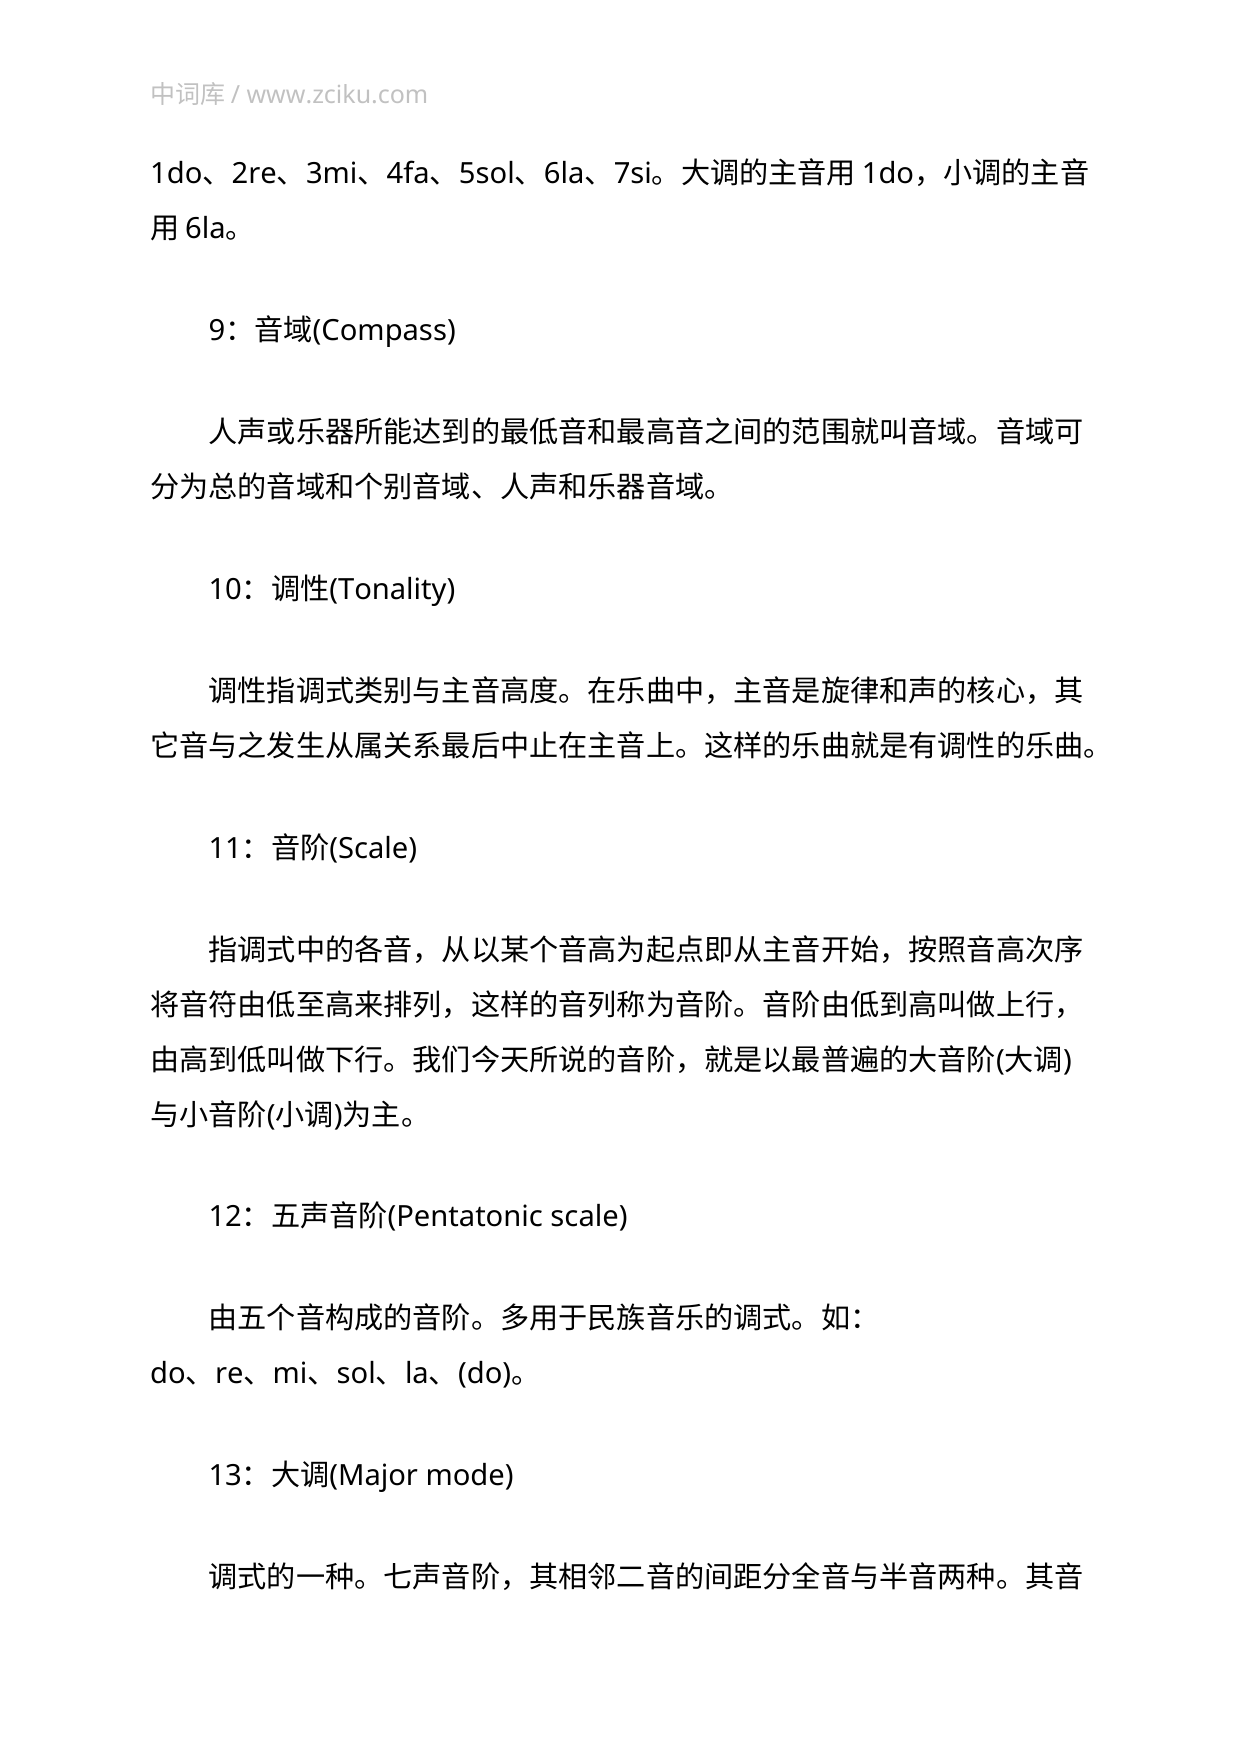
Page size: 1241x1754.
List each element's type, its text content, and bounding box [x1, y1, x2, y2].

text 13：大调(Major mode) [150, 1452, 1090, 1494]
text 由五个音构成的音阶。多用于民族音乐的调式。如：do、re、mi、sol、la、(do)。 [150, 1295, 1090, 1392]
text 指调式中的各音，从以某个音高为起点即从主音开始，按照音高次序将音符由低至高来排列，这样的音列称为音阶。音阶由低到高叫做上行，由高到低叫做下行。我们今天所说的音阶，就是以最普遍的大音阶(大调)与小音阶(小调)为主。 [150, 926, 1090, 1133]
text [150, 150, 1090, 247]
text 9：音域(Compass) [150, 307, 1090, 349]
text 11：音阶(Scale) [150, 824, 1090, 867]
text 调性指调式类别与主音高度。在乐曲中，主音是旋律和声的核心，其它音与之发生从属关系最后中止在主音上。这样的乐曲就是有调性的乐曲。 [150, 668, 1090, 765]
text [150, 1554, 1090, 1596]
text 10：调性(Tonality) [150, 566, 1090, 608]
text 12：五声音阶(Pentatonic scale) [150, 1193, 1090, 1235]
text 人声或乐器所能达到的最低音和最高音之间的范围就叫音域。音域可分为总的音域和个别音域、人声和乐器音域。 [150, 409, 1090, 506]
